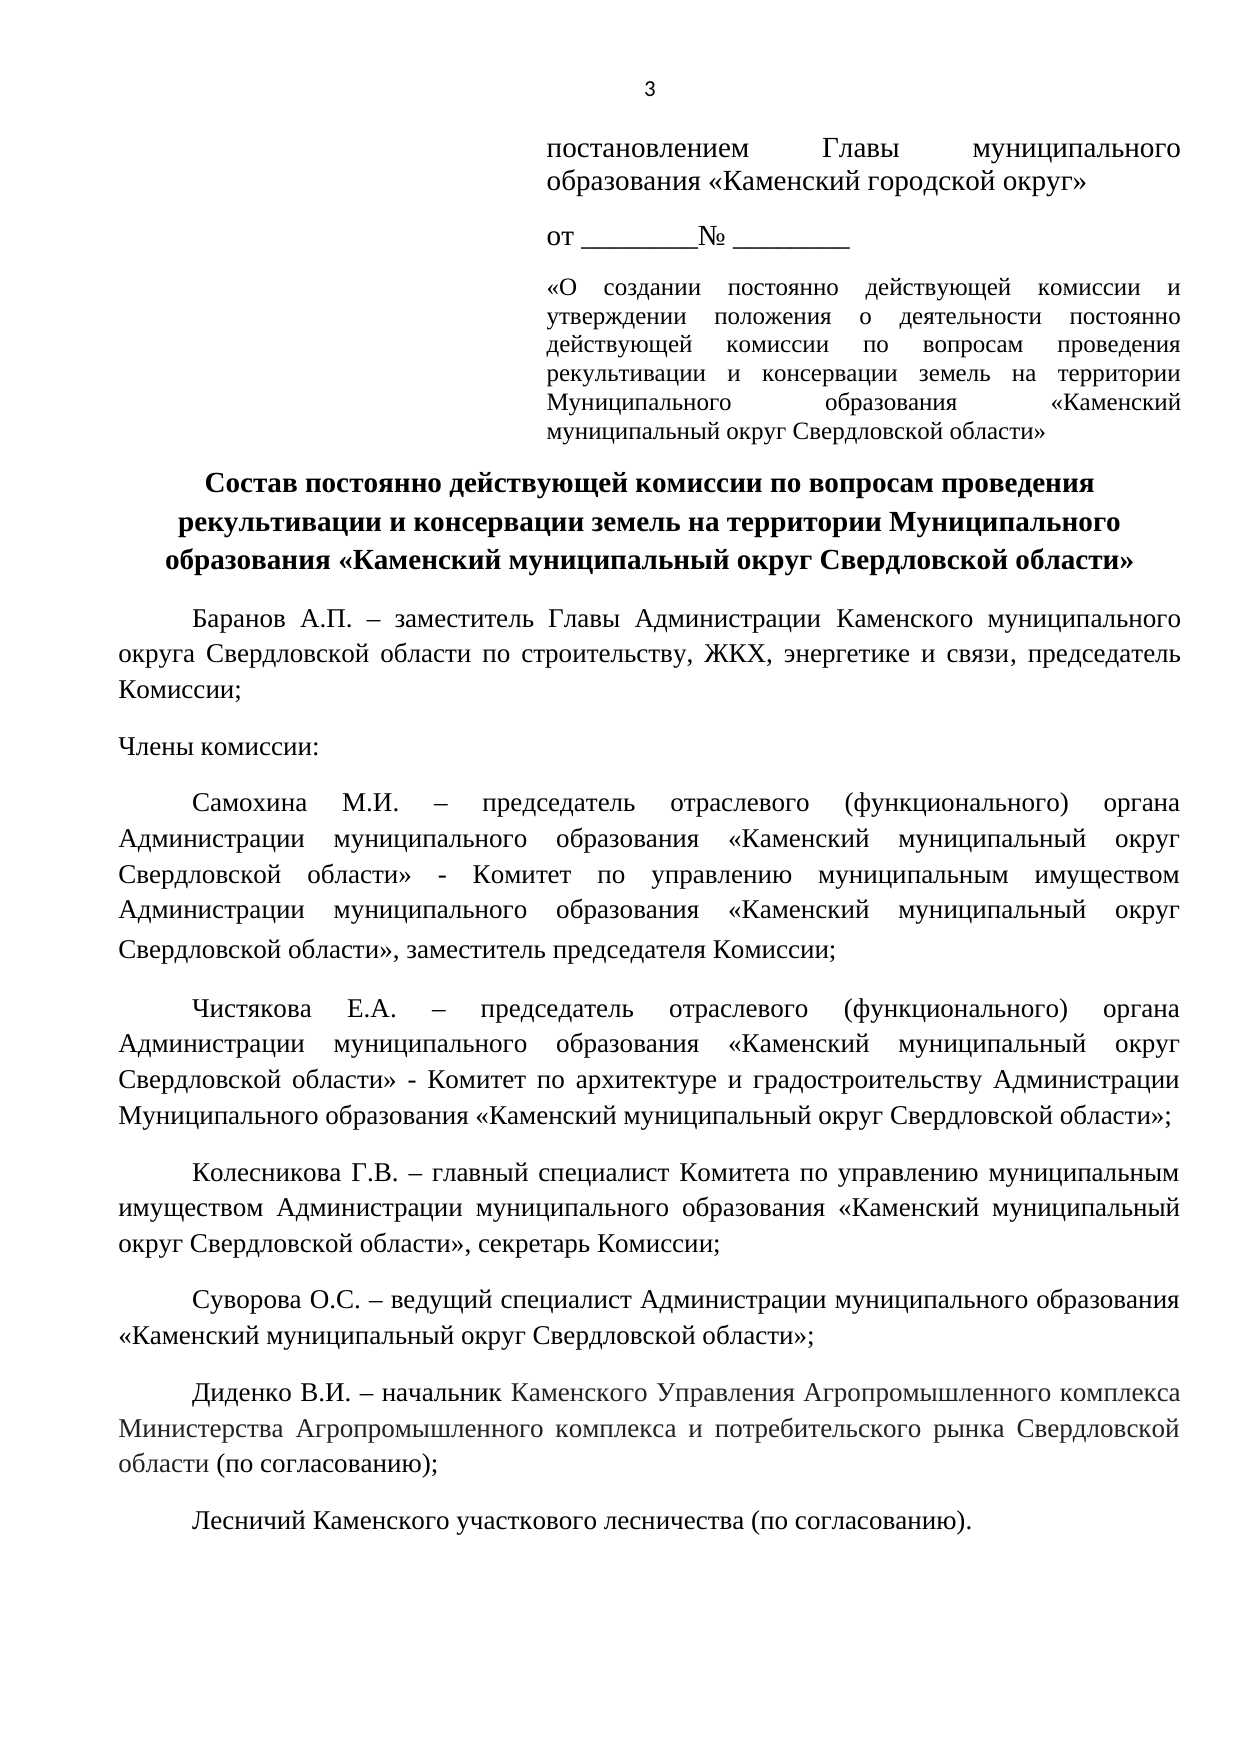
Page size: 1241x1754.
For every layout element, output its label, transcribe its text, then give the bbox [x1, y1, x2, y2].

text Самохина М.И. – председатель отраслевого (функционального) органа Администрации муниципального образования «Каменский муниципальный округ Свердловской области» - Комитет по управлению муниципальным имуществом Администрации муниципального образования «Каменский муниципальный округ Свердловской области», заместитель председателя Комиссии; [118, 786, 1181, 966]
text Диденко В.И. – начальник Каменского Управления Агропромышленного комплекса Министерства Агропромышленного комплекса и потребительского рынка Свердловской области (по согласованию); [118, 1376, 1181, 1412]
text Члены комиссии: [118, 730, 1181, 761]
text Колесникова Г.В. – главный специалист Комитета по управлению муниципальным имуществом Администрации муниципального образования «Каменский муниципальный округ Свердловской области», секретарь Комиссии; [118, 1156, 1181, 1258]
text «О создании постоянно действующей комиссии и утверждении положения о деятельности постоянно действующей комиссии по вопросам проведения рекультивации и консервации земель на территории Муниципального образования «Каменский муниципальный округ Свердловской области» [546, 272, 1181, 444]
text от ________№ ________ [546, 218, 1181, 251]
text постановлением Главы муниципального образования «Каменский городской округ» [546, 130, 1181, 197]
text Баранов А.П. – заместитель Главы Администрации Каменского муниципального округа Свердловской области по строительству, ЖКХ, энергетике и связи, председатель Комиссии; [118, 602, 1181, 704]
text Состав постоянно действующей комиссии по вопросам проведения рекультивации и консервации земель на территории Муниципального образования «Каменский муниципальный округ Свердловской области» [118, 465, 1181, 576]
text Суворова О.С. – ведущий специалист Администрации муниципального образования «Каменский муниципальный округ Свердловской области»; [118, 1284, 1181, 1351]
text Лесничий Каменского участкового лесничества (по согласованию). [118, 1504, 1181, 1535]
text Чистякова Е.А. – председатель отраслевого (функционального) органа Администрации муниципального образования «Каменский муниципальный округ Свердловской области» - Комитет по архитектуре и градостроительству Администрации Муниципального образования «Каменский муниципальный округ Свердловской области»; [118, 992, 1181, 1130]
text Диденко В.И. – начальник Каменского Управления Агропромышленного комплекса Министерства Агропромышленного комплекса и потребительского рынка Свердловской области (по согласованию); [118, 1443, 1181, 1478]
